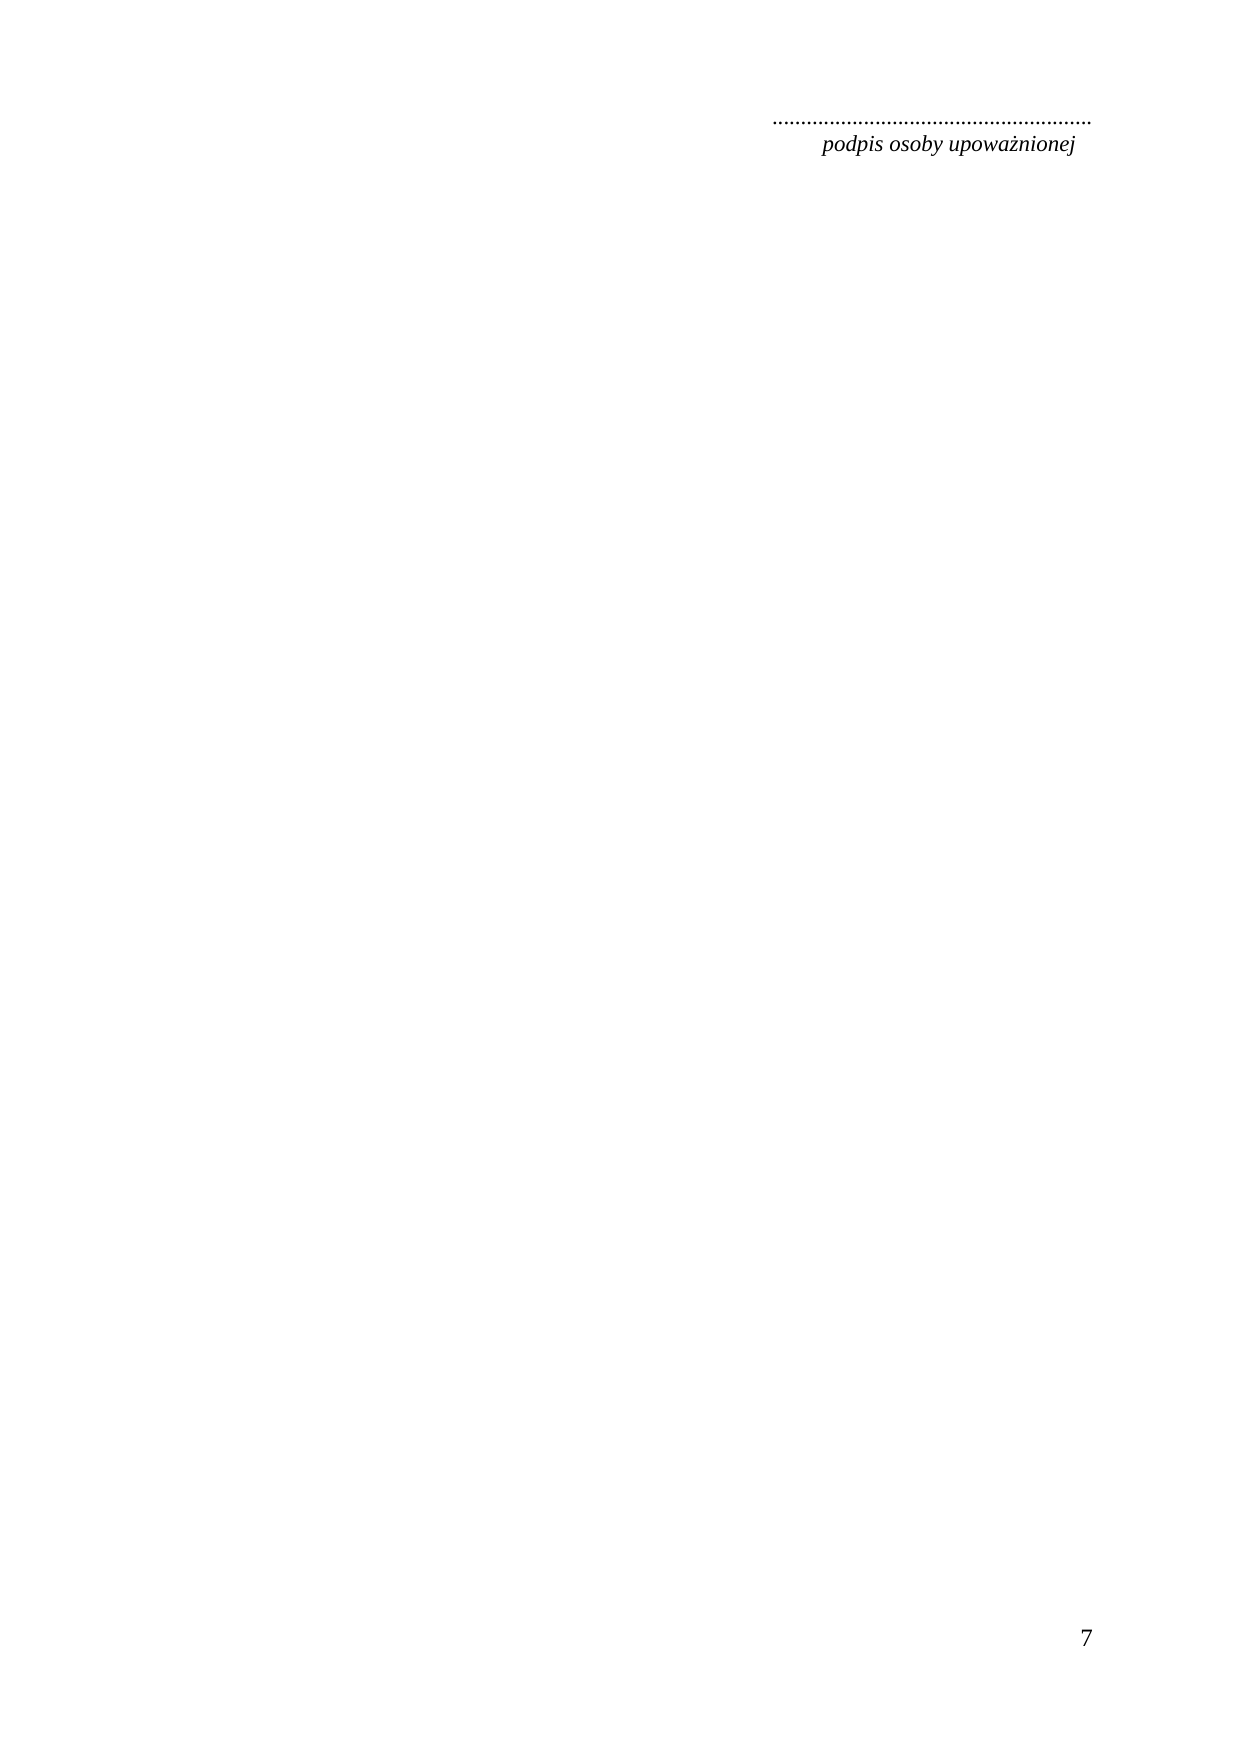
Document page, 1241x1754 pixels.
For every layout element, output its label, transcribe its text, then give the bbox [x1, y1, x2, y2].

text podpis osoby upoważnionej [148, 130, 1093, 156]
text ........................................................ [148, 103, 1093, 130]
